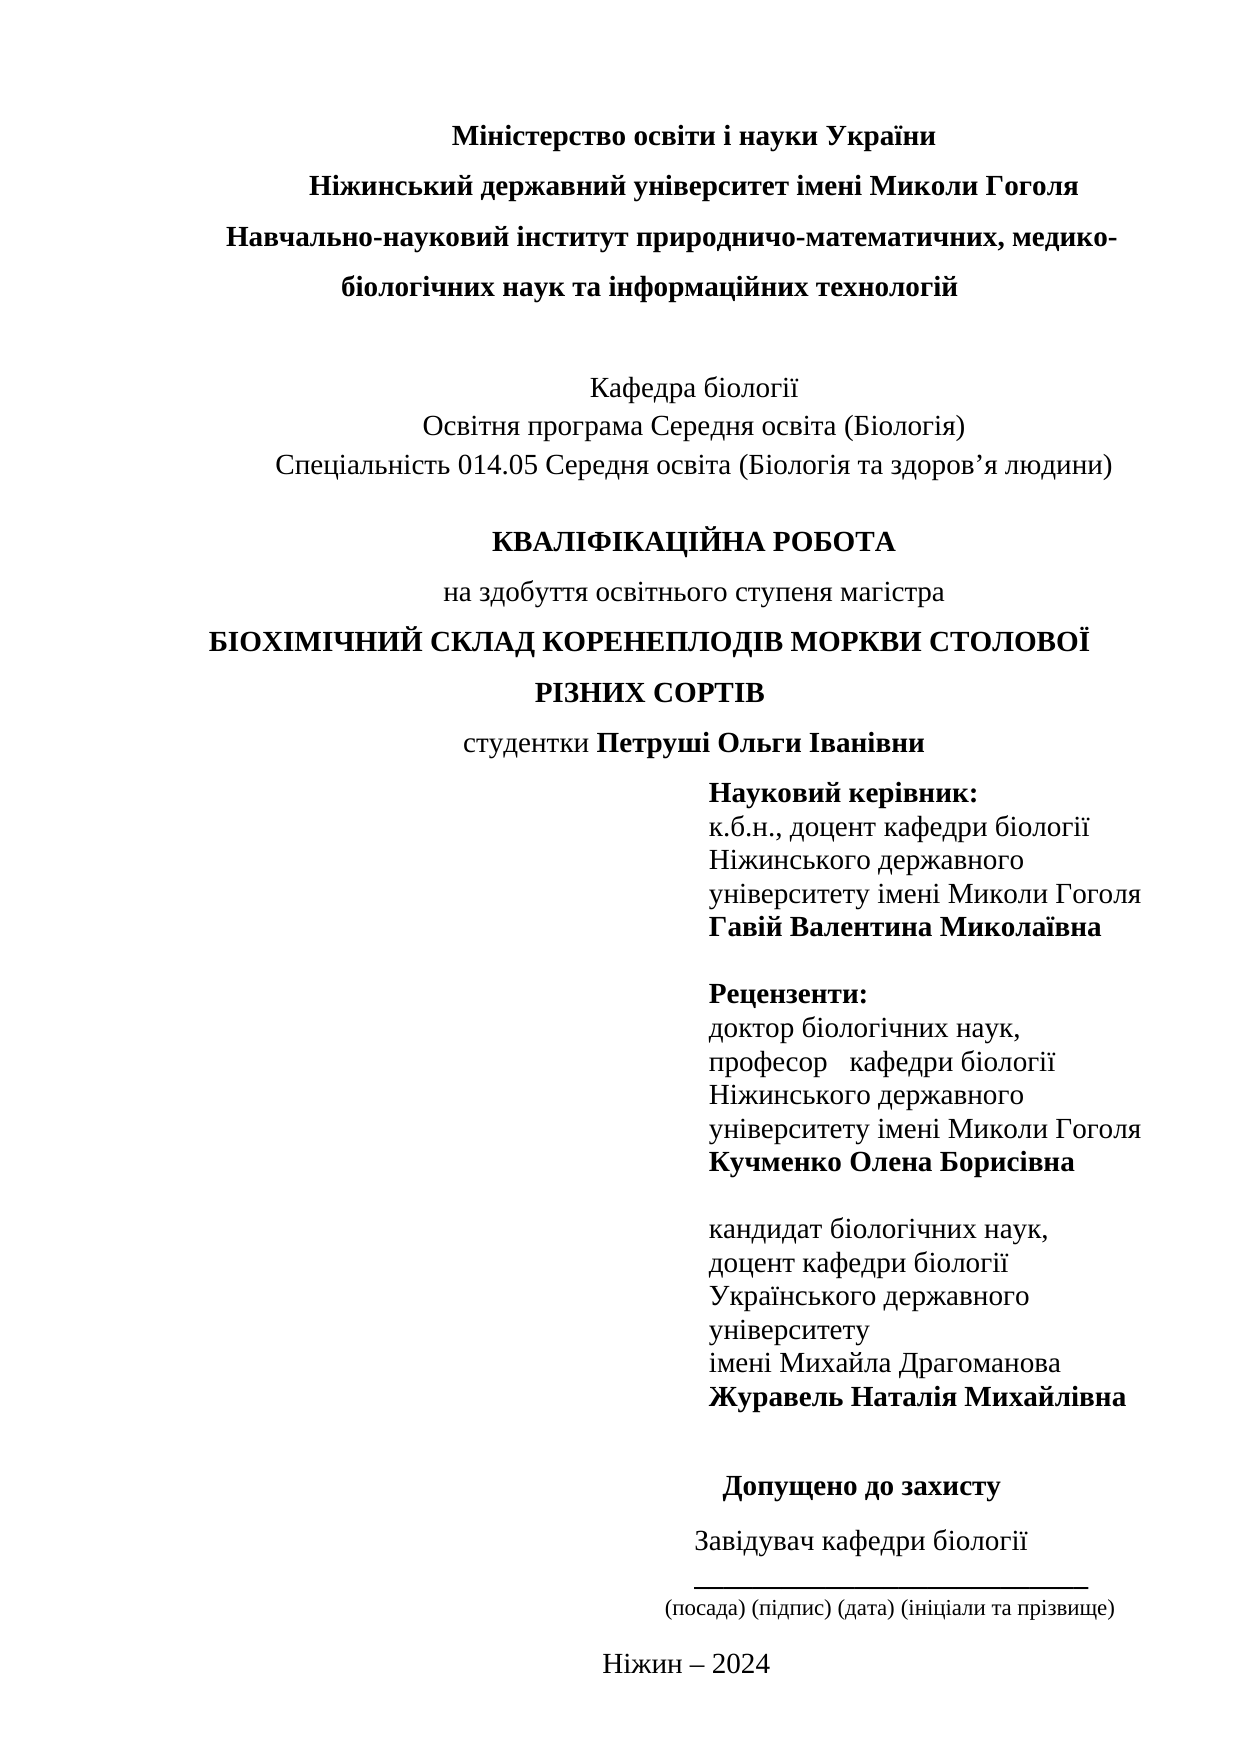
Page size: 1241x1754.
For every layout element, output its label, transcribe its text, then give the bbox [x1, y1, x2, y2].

text Міністерство освіти і науки України [177, 118, 1122, 152]
text к.б.н., доцент кафедри біології [709, 809, 1152, 842]
text на здобуття освітнього ступеня магістра [177, 574, 1122, 608]
text імені Михайла Драгоманова [709, 1346, 1152, 1379]
text професор кафедри біології [709, 1044, 1152, 1077]
text Ніжинського державного університету імені Миколи Гоголя [709, 842, 1152, 909]
text кандидат біологічних наук, [709, 1211, 1152, 1245]
text Ніжинського державного університету імені Миколи Гоголя [709, 1077, 1152, 1144]
text Спеціальність 014.05 Середня освіта (Біологія та здоров’я людини) [177, 447, 1122, 480]
text Українського державного університету [709, 1278, 1152, 1346]
text БІОХІМІЧНИЙ СКЛАД КОРЕНЕПЛОДІВ МОРКВИ СТОЛОВОЇ РІЗНИХ СОРТІВ [177, 624, 1122, 708]
text студентки Петруші Ольги Іванівни [177, 725, 1122, 759]
text Навчально-науковий інститут природничо-математичних, медико-біологічних наук та інформаційних технологій [177, 219, 1122, 303]
text Рецензенти: [709, 977, 1152, 1010]
text (посада) (підпис) (дата) (ініціали та прізвище) [620, 1593, 1122, 1620]
text Гавій Валентина Миколаївна [709, 909, 1152, 943]
text доцент кафедри біології [709, 1245, 1152, 1278]
text КВАЛІФІКАЦІЙНА РОБОТА [177, 524, 1122, 557]
text Кучменко Олена Борисівна [709, 1144, 1152, 1178]
text Освітня програма Середня освіта (Біологія) [177, 408, 1122, 442]
text Кафедра біології [177, 370, 1122, 403]
text Науковий керівник: [709, 775, 1152, 809]
text Журавель Наталія Михайлівна [709, 1379, 1152, 1413]
text Допущено до захисту [650, 1468, 1122, 1502]
text Ніжинський державний університет імені Миколи Гоголя [177, 168, 1122, 202]
text Завідувач кафедри біології [650, 1523, 1122, 1557]
text доктор біологічних наук, [709, 1010, 1152, 1044]
text ___________________________ [650, 1558, 1122, 1592]
